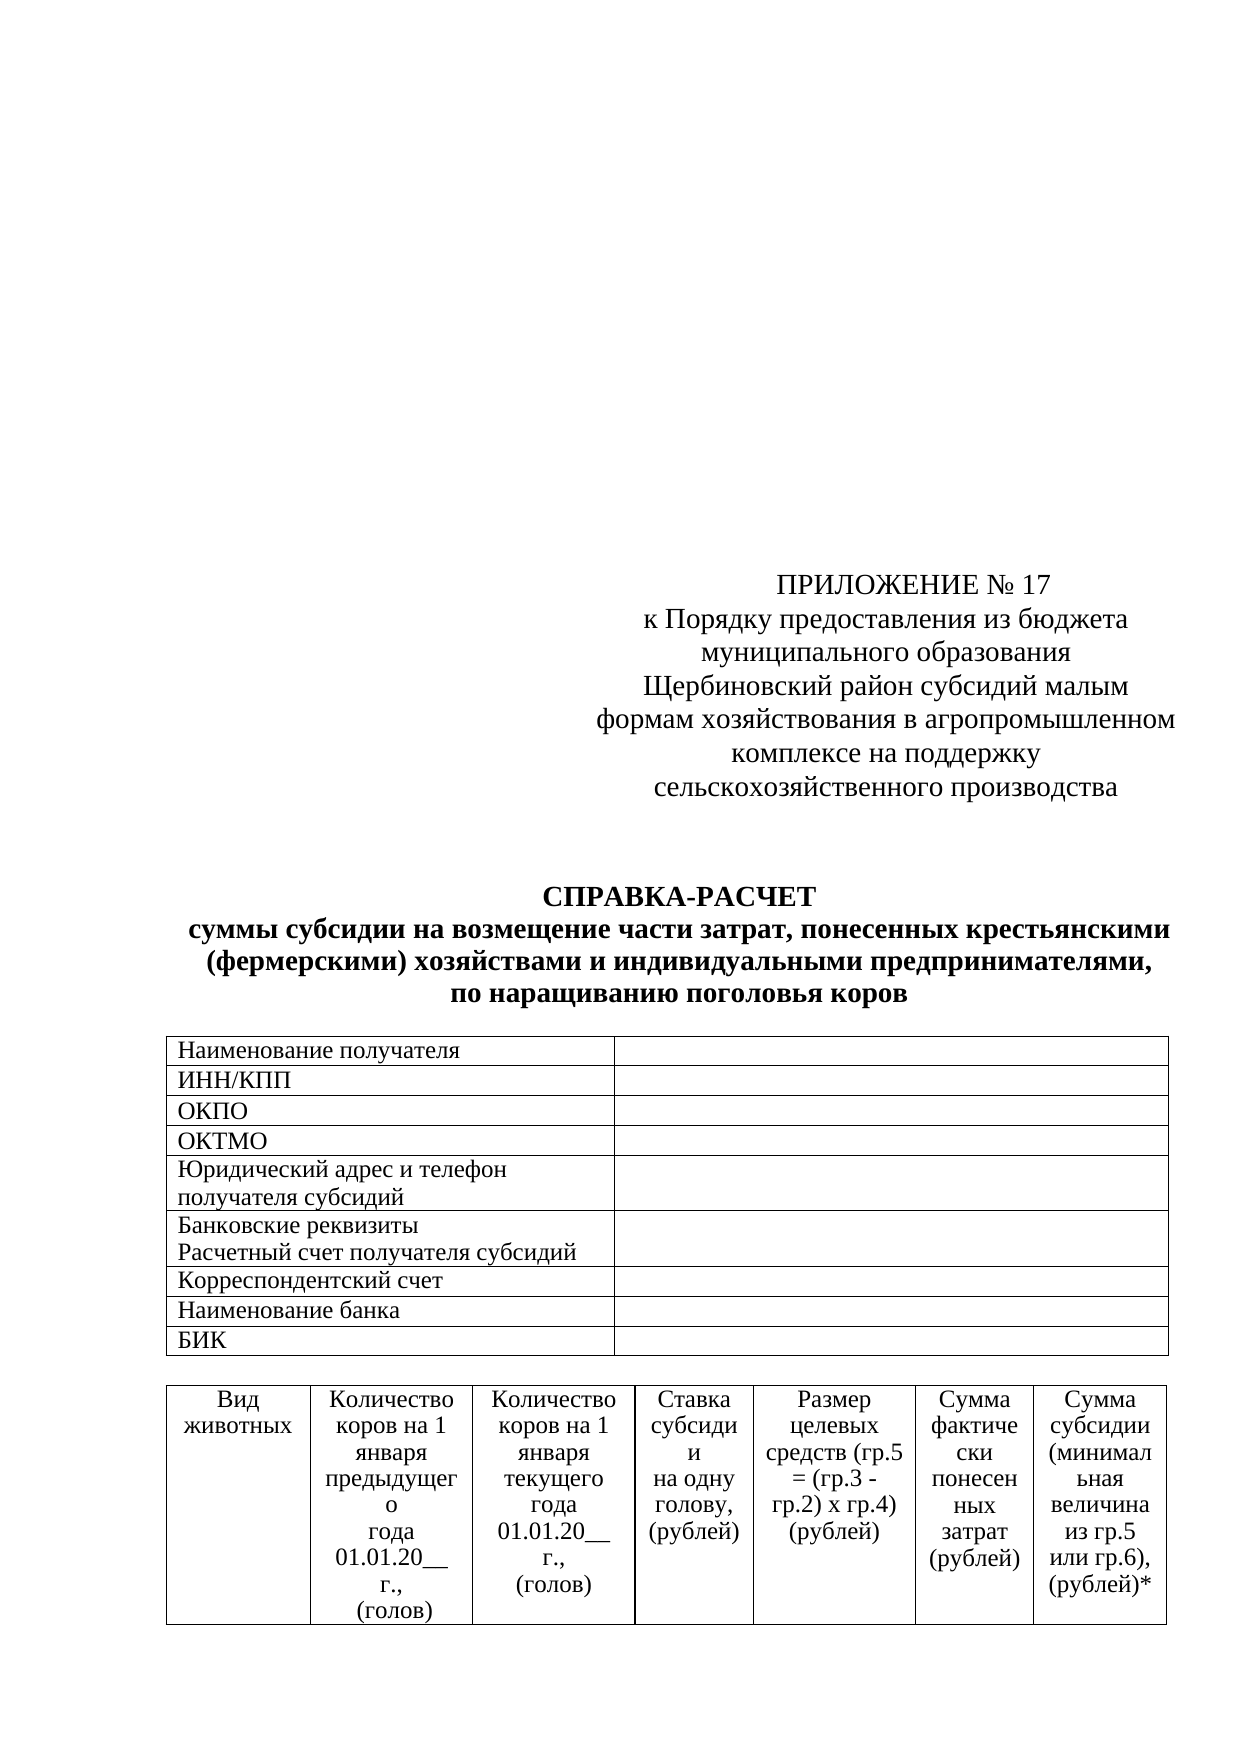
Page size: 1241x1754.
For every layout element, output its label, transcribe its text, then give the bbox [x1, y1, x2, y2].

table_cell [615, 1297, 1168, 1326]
table_cell [615, 1066, 1168, 1095]
table_cell [615, 1096, 1168, 1125]
text к Порядку предоставления из бюджета [591, 601, 1181, 634]
table_cell ИНН/КПП [167, 1066, 614, 1095]
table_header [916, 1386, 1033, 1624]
text СПРАВКА-РАСЧЕТ [177, 881, 1181, 913]
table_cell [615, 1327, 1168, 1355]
text сельскохозяйственного производства [591, 769, 1181, 802]
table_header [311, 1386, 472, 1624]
table_cell [615, 1156, 1168, 1210]
table_cell ОКПО [167, 1096, 614, 1125]
text формам хозяйствования в агропромышленном комплексе на поддержку [591, 702, 1181, 769]
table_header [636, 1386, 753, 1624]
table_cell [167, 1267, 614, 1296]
text ПРИЛОЖЕНИЕ № 17 [646, 567, 1181, 601]
table_cell Банковские реквизиты Расчетный счет получателя субсидий [167, 1211, 614, 1266]
table_header [615, 1037, 1168, 1065]
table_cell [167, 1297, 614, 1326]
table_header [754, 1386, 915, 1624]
text суммы субсидии на возмещение части затрат, понесенных крестьянскими [177, 913, 1181, 945]
table_cell ОКТМО [167, 1126, 614, 1155]
text Щербиновский район субсидий малым [591, 668, 1181, 702]
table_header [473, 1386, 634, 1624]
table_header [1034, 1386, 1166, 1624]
table_cell Юридический адрес и телефон получателя субсидий [167, 1156, 614, 1210]
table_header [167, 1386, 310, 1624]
text (фермерскими) хозяйствами и индивидуальными предпринимателями, [177, 945, 1181, 977]
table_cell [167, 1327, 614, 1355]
table_cell [615, 1126, 1168, 1155]
table_cell [615, 1211, 1168, 1266]
table_header Наименование получателя [167, 1037, 614, 1065]
text по наращиванию поголовья коров [177, 977, 1181, 1008]
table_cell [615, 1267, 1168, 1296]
text муниципального образования [591, 634, 1181, 668]
